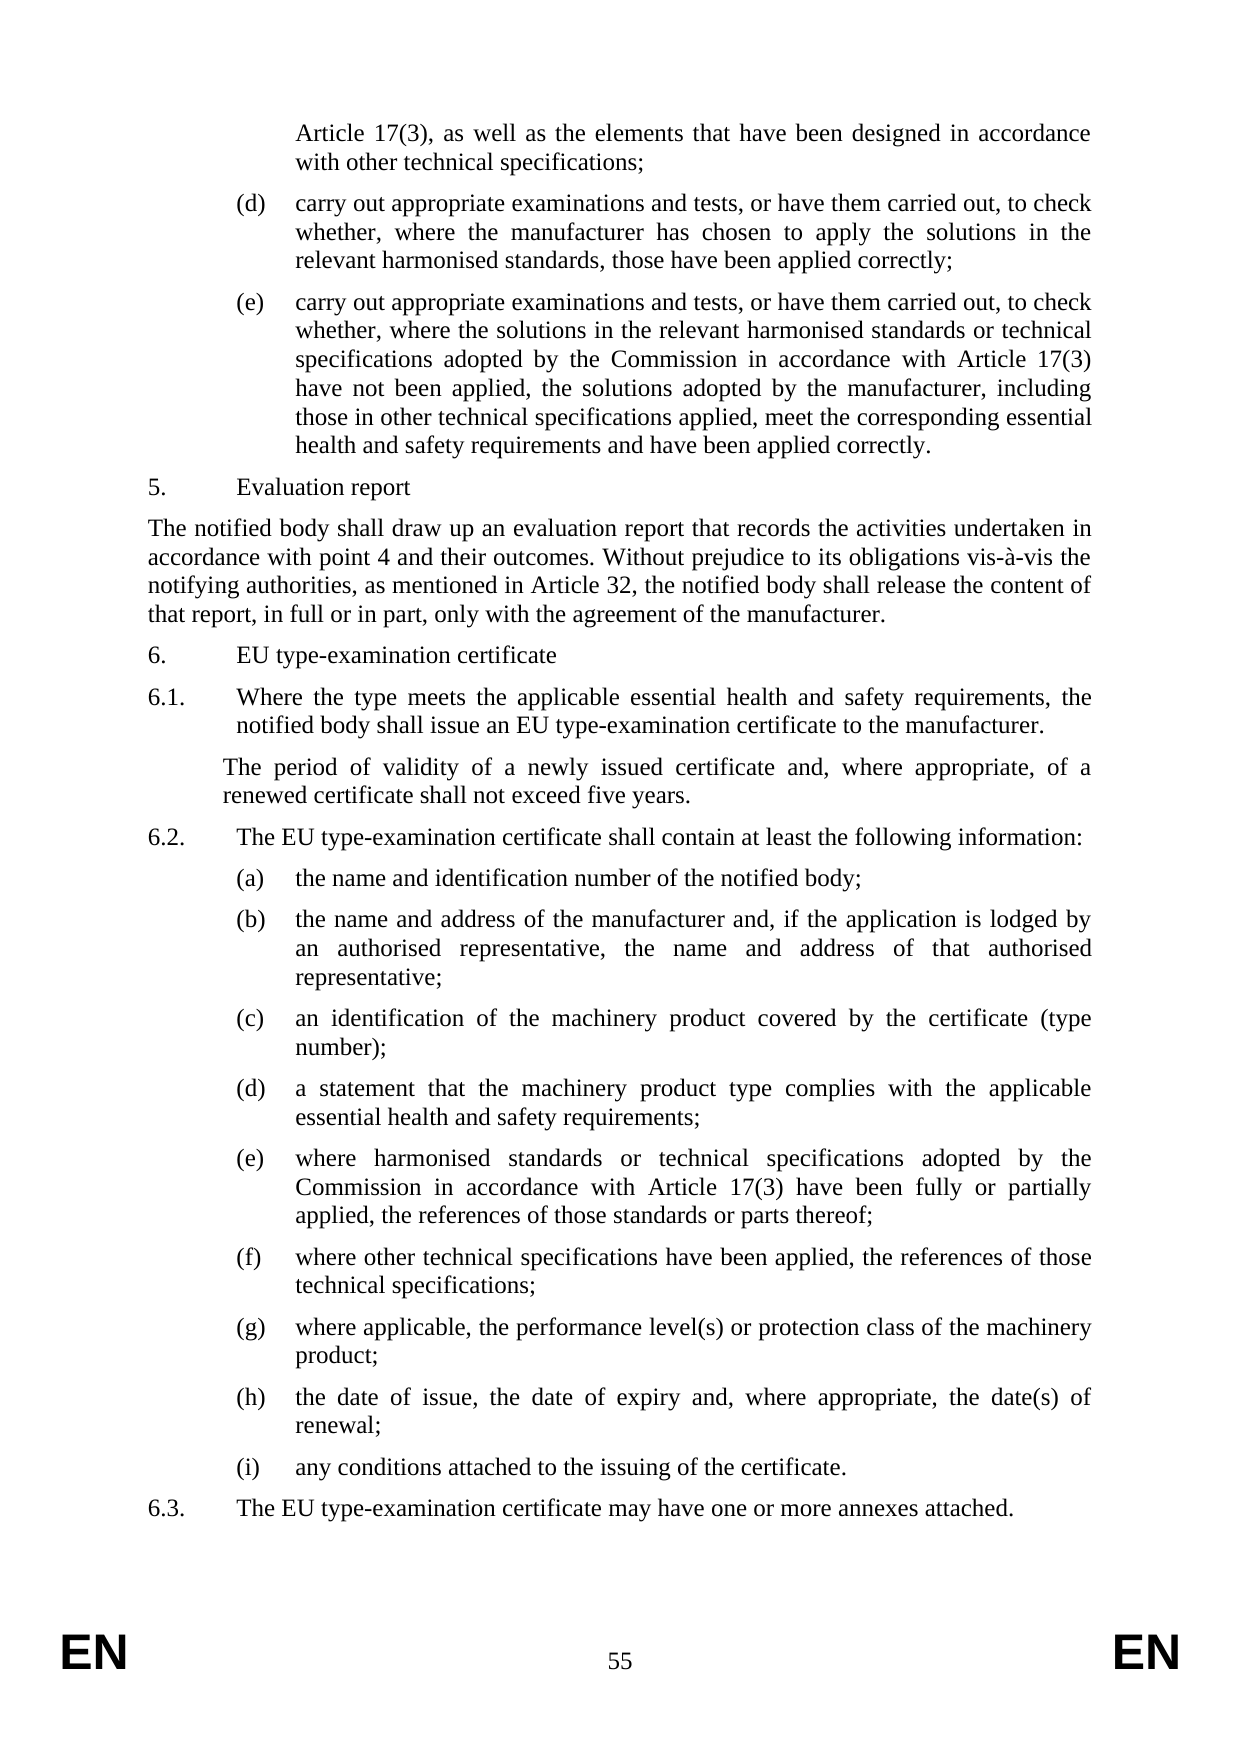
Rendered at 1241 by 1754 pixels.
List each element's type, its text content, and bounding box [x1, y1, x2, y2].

text where harmonised standards or technical specifications adopted by the Commission in accordance with Article 17(3) have been fully or partially applied, the references of those standards or parts thereof; [236, 1143, 1093, 1229]
text The period of validity of a newly issued certificate and, where appropriate, of a renewed certificate shall not exceed five years. [223, 752, 1093, 809]
text an identification of the machinery product covered by the certificate (type number); [236, 1003, 1093, 1061]
text EU type-examination certificate [148, 641, 1093, 669]
text the name and address of the manufacturer and, if the application is lodged by an authorised representative, the name and address of that authorised representative; [236, 904, 1093, 991]
list the name and identification number of the notified body; [236, 863, 1093, 892]
text The EU type-examination certificate shall contain at least the following information: [148, 822, 1093, 851]
text carry out appropriate examinations and tests, or have them carried out, to check whether, where the solutions in the relevant harmonised standards or technical specifications adopted by the Commission in accordance with Article 17(3) have not been applied, the solutions adopted by the manufacturer, including those in other technical specifications applied, meet the corresponding essential health and safety requirements and have been applied correctly. [236, 287, 1093, 459]
text where applicable, the performance level(s) or protection class of the machinery product; [236, 1312, 1093, 1369]
text where other technical specifications have been applied, the references of those technical specifications; [236, 1242, 1093, 1299]
text any conditions attached to the issuing of the certificate. [236, 1452, 1093, 1481]
text the date of issue, the date of expiry and, where appropriate, the date(s) of renewal; [236, 1382, 1093, 1439]
text carry out appropriate examinations and tests, or have them carried out, to check whether, where the manufacturer has chosen to apply the solutions in the relevant harmonised standards, those have been applied correctly; [236, 188, 1093, 274]
text Evaluation report [148, 472, 1093, 501]
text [236, 118, 1093, 176]
text a statement that the machinery product type complies with the applicable essential health and safety requirements; [236, 1073, 1093, 1131]
text Where the type meets the applicable essential health and safety requirements, the notified body shall issue an EU type-examination certificate to the manufacturer. [148, 682, 1093, 739]
text The notified body shall draw up an evaluation report that records the activities undertaken in accordance with point 4 and their outcomes. Without prejudice to its obligations vis-à-vis the notifying authorities, as mentioned in Article 32, the notified body shall release the content of that report, in full or in part, only with the agreement of the manufacturer. [148, 513, 1093, 628]
text The EU type-examination certificate may have one or more annexes attached. [148, 1493, 1093, 1522]
